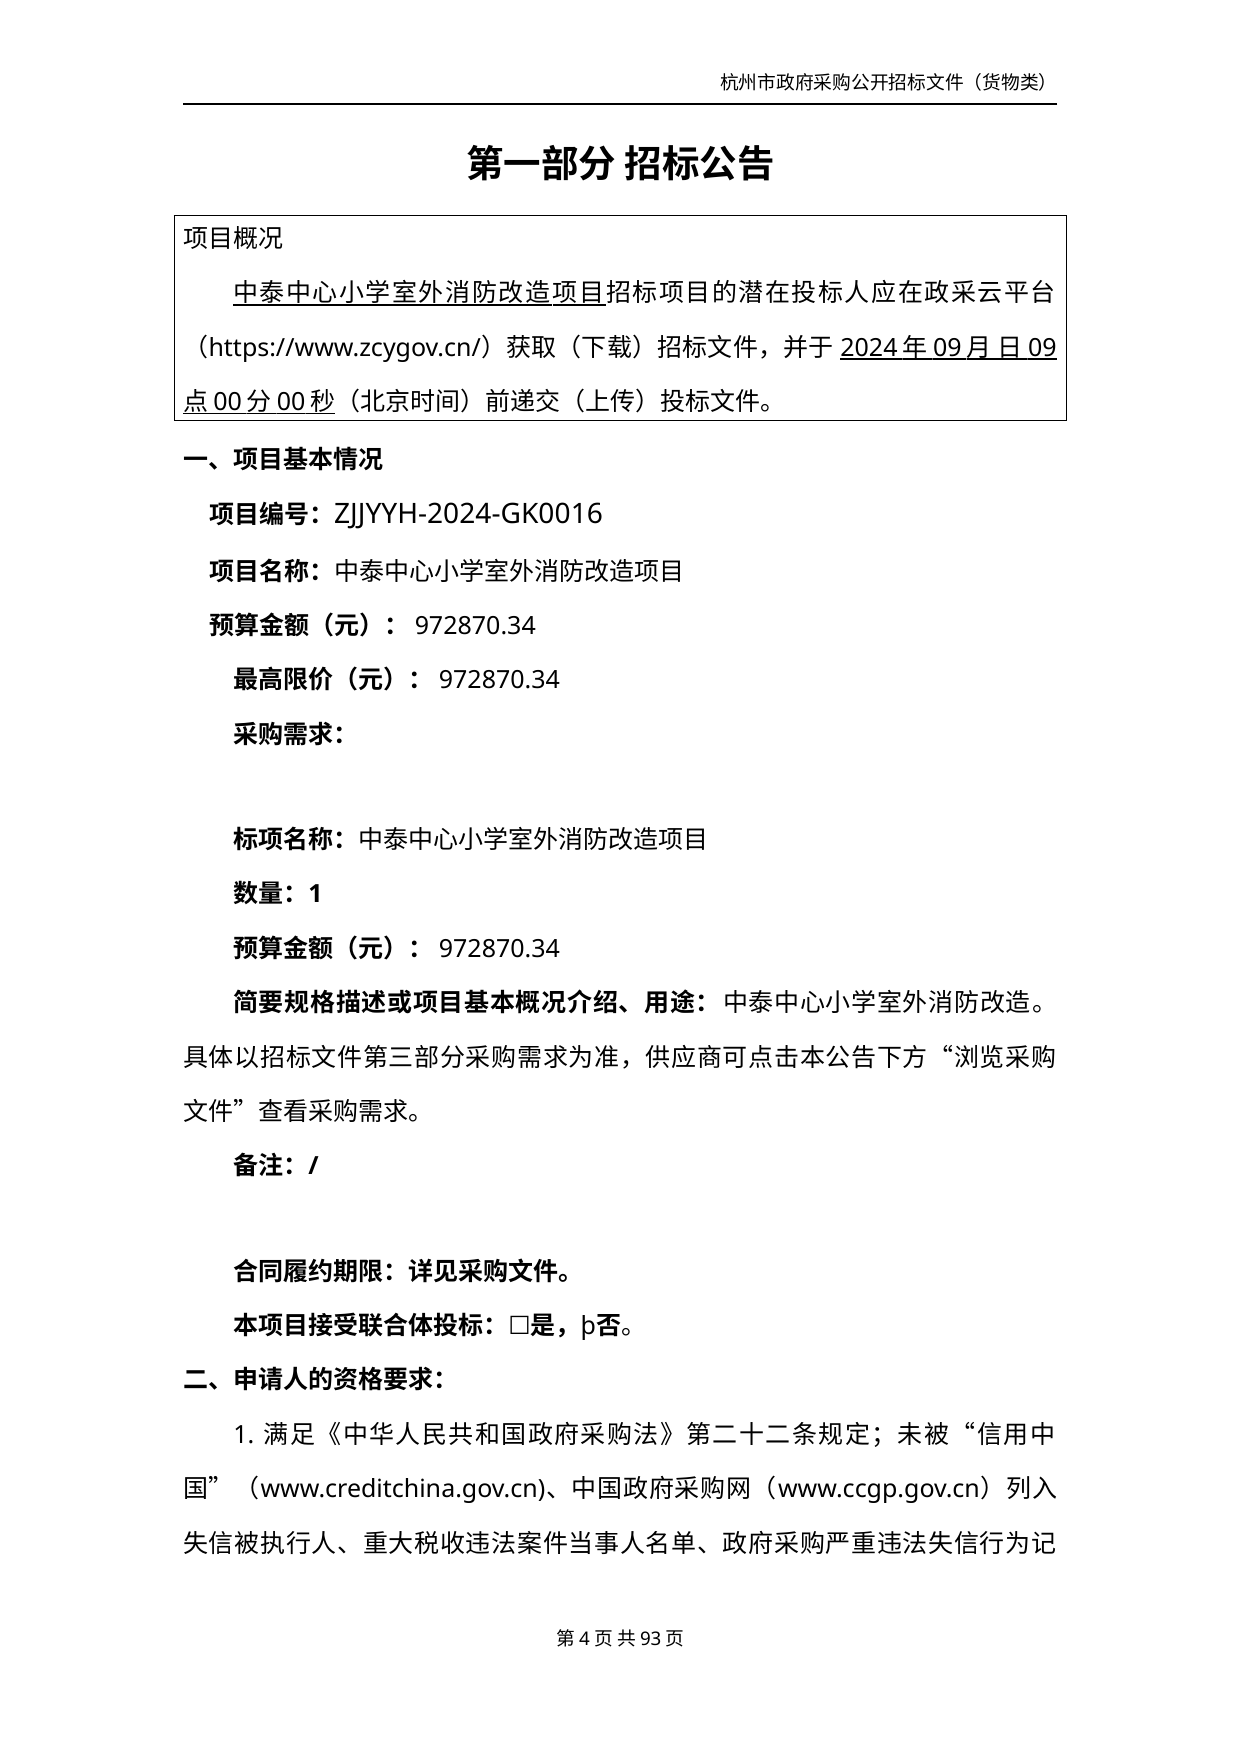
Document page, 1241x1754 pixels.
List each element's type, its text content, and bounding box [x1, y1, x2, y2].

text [183, 1414, 1057, 1559]
text 预算金额（元）： 972870.34 [183, 605, 1057, 642]
text 采购需求： [183, 714, 1057, 750]
text 项目名称：中泰中心小学室外消防改造项目 [183, 551, 1057, 587]
text 项目编号：ZJJYYH-2024-GK0016 [183, 493, 1057, 532]
text 备注：/ [183, 1146, 1057, 1182]
text 数量：1 [183, 874, 1057, 910]
text 最高限价（元）： 972870.34 [183, 660, 1057, 696]
text 项目概况 [175, 216, 1066, 255]
text 中泰中心小学室外消防改造项目招标项目的潜在投标人应在政采云平台（https://www.zcygov.cn/）获取（下载）招标文件，并于2024年09月 日09点00分00秒（北京时间）前递交（上传）投标文件。 [175, 270, 1066, 420]
text 简要规格描述或项目基本概况介绍、用途：中泰中心小学室外消防改造。具体以招标文件第三部分采购需求为准，供应商可点击本公告下方“浏览采购文件”查看采购需求。 [183, 983, 1057, 1128]
text 第一部分 招标公告 [183, 134, 1057, 188]
text 预算金额（元）： 972870.34 [183, 928, 1057, 964]
text 本项目接受联合体投标：是，否。 [183, 1306, 1057, 1342]
text 一、项目基本情况 [183, 439, 1057, 475]
text 二、申请人的资格要求： [183, 1360, 1057, 1396]
text 合同履约期限：详见采购文件。 [183, 1251, 1057, 1287]
text 标项名称：中泰中心小学室外消防改造项目 [183, 819, 1057, 856]
